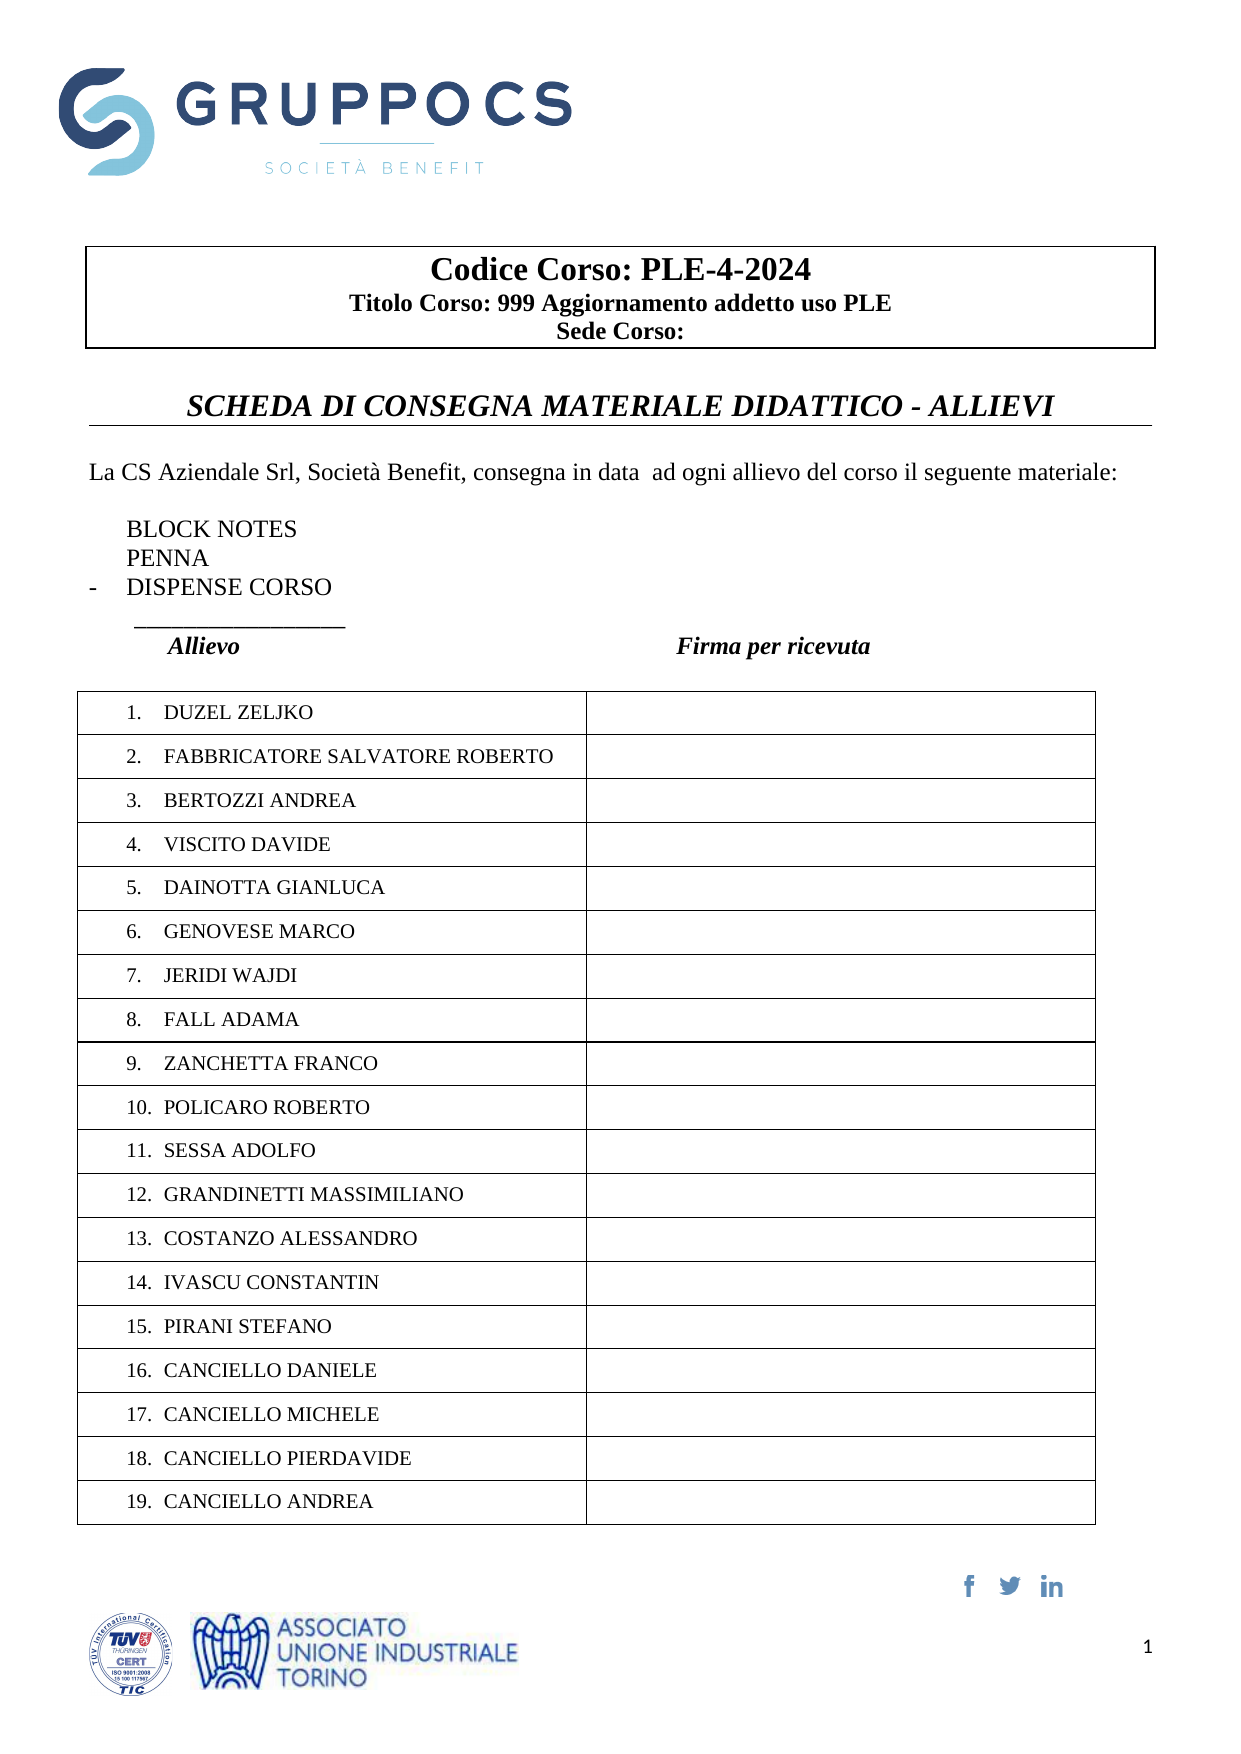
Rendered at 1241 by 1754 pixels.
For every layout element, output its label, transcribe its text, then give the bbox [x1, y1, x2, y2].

text La CS Aziendale Srl, Società Benefit, consegna in data ad ogni allievo del corso il seguente materiale: [88, 457, 1152, 486]
table_cell [587, 823, 1095, 866]
table_cell DAINOTTA GIANLUCA [78, 867, 586, 910]
table_cell [587, 1437, 1095, 1480]
table_cell [587, 1174, 1095, 1217]
table_cell BERTOZZI ANDREA [78, 779, 586, 822]
table_header [587, 692, 1095, 734]
picture [89, 1613, 173, 1696]
table_cell [587, 1086, 1095, 1129]
table_cell [587, 999, 1095, 1041]
text Titolo Corso: 999 Aggiornamento addetto uso PLE [88, 288, 1152, 313]
table_cell FALL ADAMA [78, 999, 586, 1041]
table_cell IVASCU CONSTANTIN [78, 1262, 586, 1304]
picture [190, 1612, 520, 1690]
text BLOCK NOTES [126, 514, 1152, 543]
text _________________ [88, 601, 1152, 631]
table_cell [587, 1349, 1095, 1392]
table_cell ZANCHETTA FRANCO [78, 1043, 586, 1085]
table_header DUZEL ZELJKO [78, 692, 586, 734]
table_cell [587, 1481, 1095, 1524]
table_cell [587, 867, 1095, 910]
table_cell FABBRICATORE SALVATORE ROBERTO [78, 735, 586, 778]
table_cell GENOVESE MARCO [78, 911, 586, 954]
table_cell [587, 1043, 1095, 1085]
table_cell CANCIELLO DANIELE [78, 1349, 586, 1392]
picture [964, 1575, 1063, 1597]
table_cell VISCITO DAVIDE [78, 823, 586, 866]
table_cell CANCIELLO ANDREA [78, 1481, 586, 1524]
table_cell [587, 735, 1095, 778]
text Allievo Firma per ricevuta [88, 631, 1152, 660]
table_cell COSTANZO ALESSANDRO [78, 1218, 586, 1261]
table_cell [587, 1218, 1095, 1261]
table_cell SESSA ADOLFO [78, 1130, 586, 1173]
table_cell [587, 1262, 1095, 1304]
table_cell [587, 779, 1095, 822]
table_cell [587, 1393, 1095, 1436]
table_cell [587, 1130, 1095, 1173]
text Codice Corso: PLE-4-2024 [87, 247, 1154, 288]
table_cell GRANDINETTI MASSIMILIANO [78, 1174, 586, 1217]
picture [58, 68, 580, 178]
table_cell [587, 955, 1095, 997]
text Sede Corso: [87, 313, 1154, 347]
text SCHEDA DI CONSEGNA MATERIALE DIDATTICO - ALLIEVI [88, 387, 1152, 426]
table_cell [587, 911, 1095, 954]
text PENNA [126, 543, 1152, 572]
table_cell CANCIELLO PIERDAVIDE [78, 1437, 586, 1480]
list DISPENSE CORSO [88, 572, 1152, 601]
table_cell POLICARO ROBERTO [78, 1086, 586, 1129]
table_cell PIRANI STEFANO [78, 1306, 586, 1348]
table_cell JERIDI WAJDI [78, 955, 586, 997]
table_cell CANCIELLO MICHELE [78, 1393, 586, 1436]
table_cell [587, 1306, 1095, 1348]
